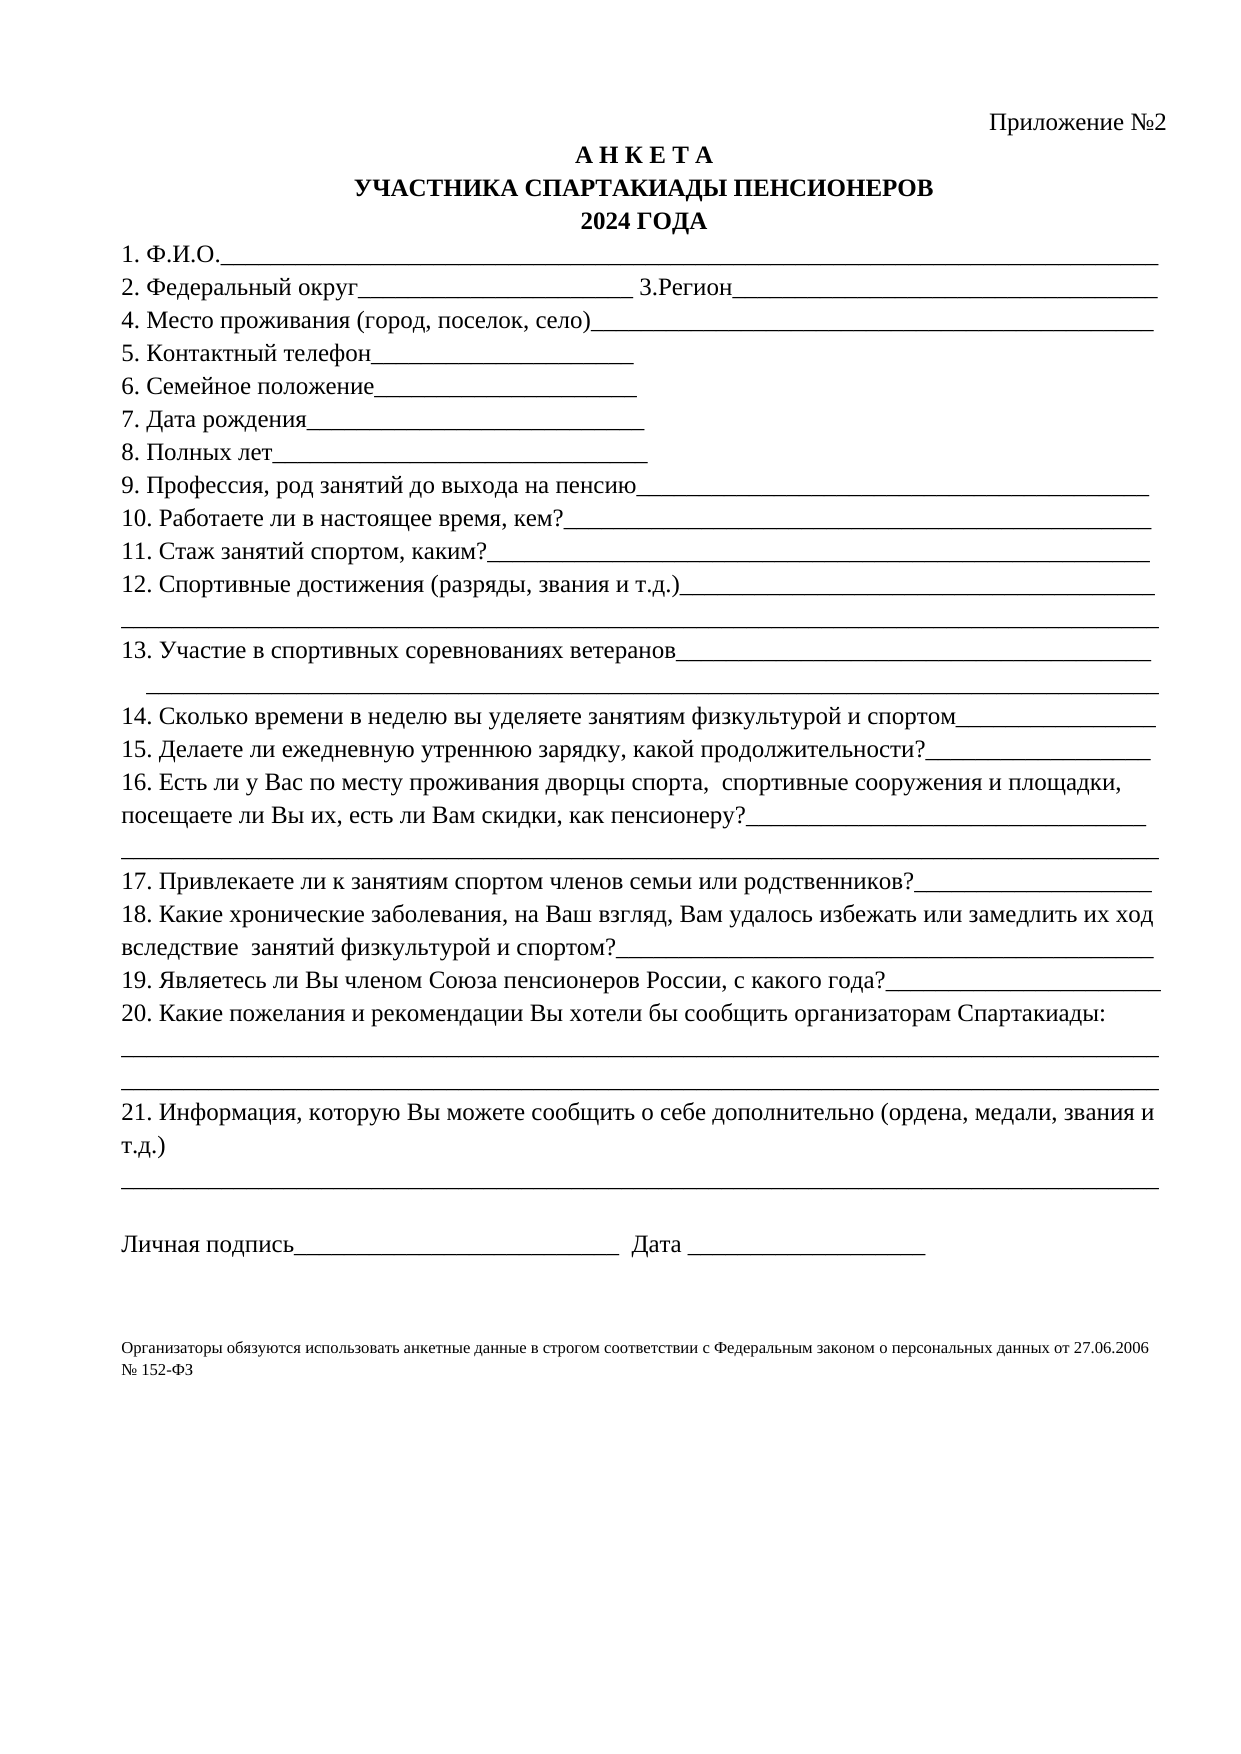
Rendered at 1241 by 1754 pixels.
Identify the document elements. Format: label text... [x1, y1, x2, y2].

text ___________________________________________________________________________________ 13. Участие в спортивных соревнованиях ветеранов______________________________________ [121, 602, 1167, 664]
text _________________________________________________________________________________ [121, 668, 1167, 697]
text ___________________________________________________________________________________ [121, 1163, 1167, 1224]
text 14. Сколько времени в неделю вы уделяете занятиям физкультурой и спортом________________ [121, 701, 1167, 730]
text 6. Семейное положение_____________________ [121, 371, 1167, 400]
text ___________________________________________________________________________________ [121, 833, 1167, 862]
text ___________________________________________________________________________________ [121, 1064, 1167, 1093]
text 7. Дата рождения___________________________ [121, 404, 1167, 433]
text 9. Профессия, род занятий до выхода на пенсию_________________________________________ [121, 470, 1167, 499]
text 17. Привлекаете ли к занятиям спортом членов семьи или родственников?___________________ 18. Какие хронические заболевания, на Ваш взгляд, Вам удалось избежать или замедлить их ход вследствие занятий физкультурой и спортом?___________________________________________ 19. Являетесь ли Вы членом Союза пенсионеров России, с какого года?______________________ 20. Какие пожелания и рекомендации Вы хотели бы сообщить организаторам Спартакиады: ___________________________________________________________________________________ [121, 866, 1167, 1060]
text Организаторы обязуются использовать анкетные данные в строгом соответствии с Федеральным законом о персональных данных от 27.06.2006 № 152-ФЗ [121, 1338, 1167, 1379]
text УЧАСТНИКА СПАРТАКИАДЫ ПЕНСИОНЕРОВ [121, 173, 1167, 202]
text 5. Контактный телефон_____________________ [121, 338, 1167, 367]
text 15. Делаете ли ежедневную утреннюю зарядку, какой продолжительности?__________________ [121, 734, 1167, 763]
text 2024 ГОДА [121, 206, 1167, 235]
text 10. Работаете ли в настоящее время, кем?_______________________________________________ [121, 503, 1167, 532]
text 21. Информация, которую Вы можете сообщить о себе дополнительно (ордена, медали, звания и т.д.) [121, 1097, 1167, 1159]
text Личная подпись__________________________ Дата ___________________ [121, 1229, 1167, 1257]
text 8. Полных лет______________________________ [121, 437, 1167, 466]
text А Н К Е Т А [121, 140, 1167, 169]
text 16. Есть ли у Вас по месту проживания дворцы спорта, спортивные сооружения и площадки, посещаете ли Вы их, есть ли Вам скидки, как пенсионеру?________________________________ [121, 767, 1167, 829]
text 11. Стаж занятий спортом, каким?_____________________________________________________ [121, 536, 1167, 565]
text 12. Спортивные достижения (разряды, звания и т.д.)______________________________________ [121, 569, 1167, 598]
text 1. Ф.И.О.___________________________________________________________________________ [121, 239, 1167, 268]
text Приложение №2 [121, 107, 1167, 136]
text 2. Федеральный округ______________________ 3.Регион__________________________________ [121, 272, 1167, 301]
text 4. Место проживания (город, поселок, село)_____________________________________________ [121, 305, 1167, 334]
